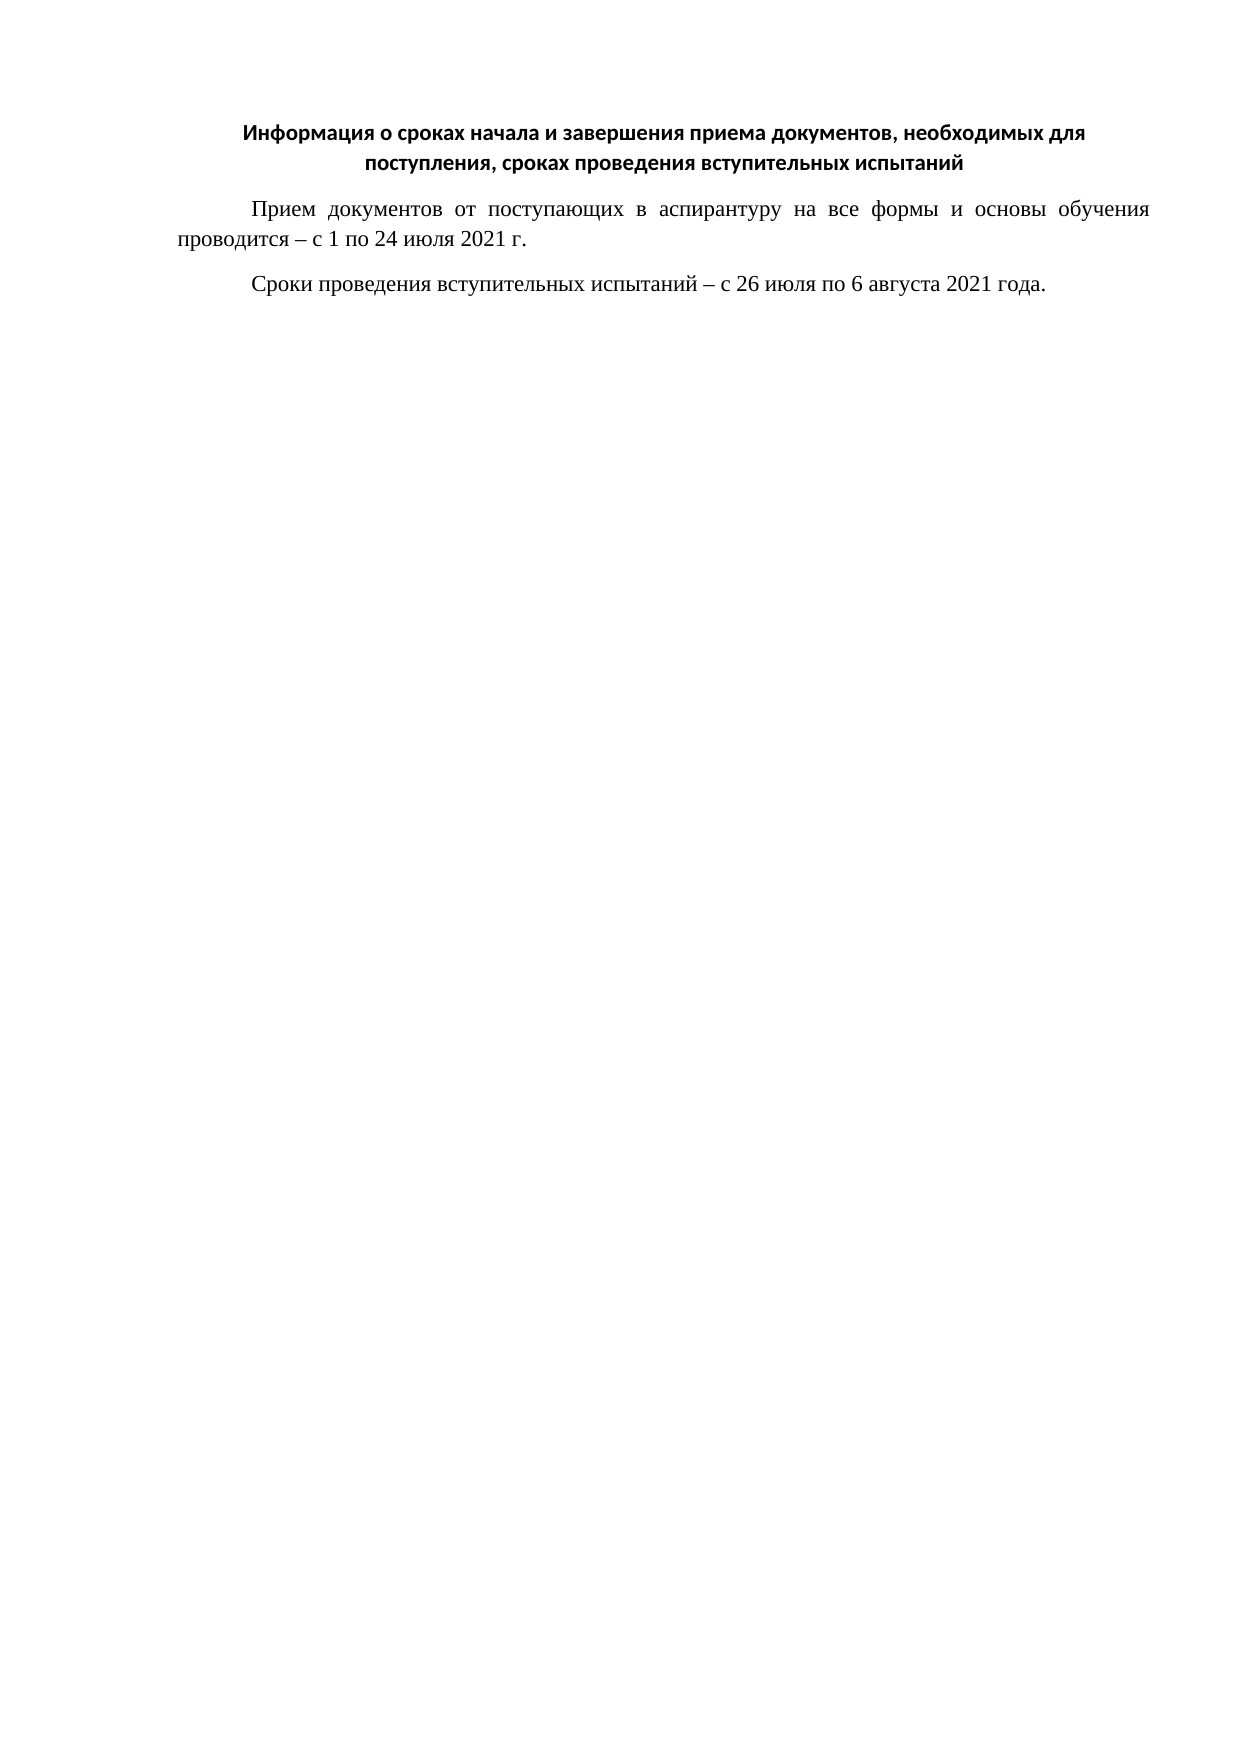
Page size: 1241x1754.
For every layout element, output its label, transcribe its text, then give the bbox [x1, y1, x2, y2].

text Прием документов от поступающих в аспирантуру на все формы и основы обучения проводится – с 1 по 24 июля 2021 г. [177, 195, 1152, 252]
text Информация о сроках начала и завершения приема документов, необходимых для поступления, сроках проведения вступительных испытаний [177, 118, 1152, 176]
text Сроки проведения вступительных испытаний – с 26 июля по 6 августа 2021 года. [177, 271, 1152, 297]
